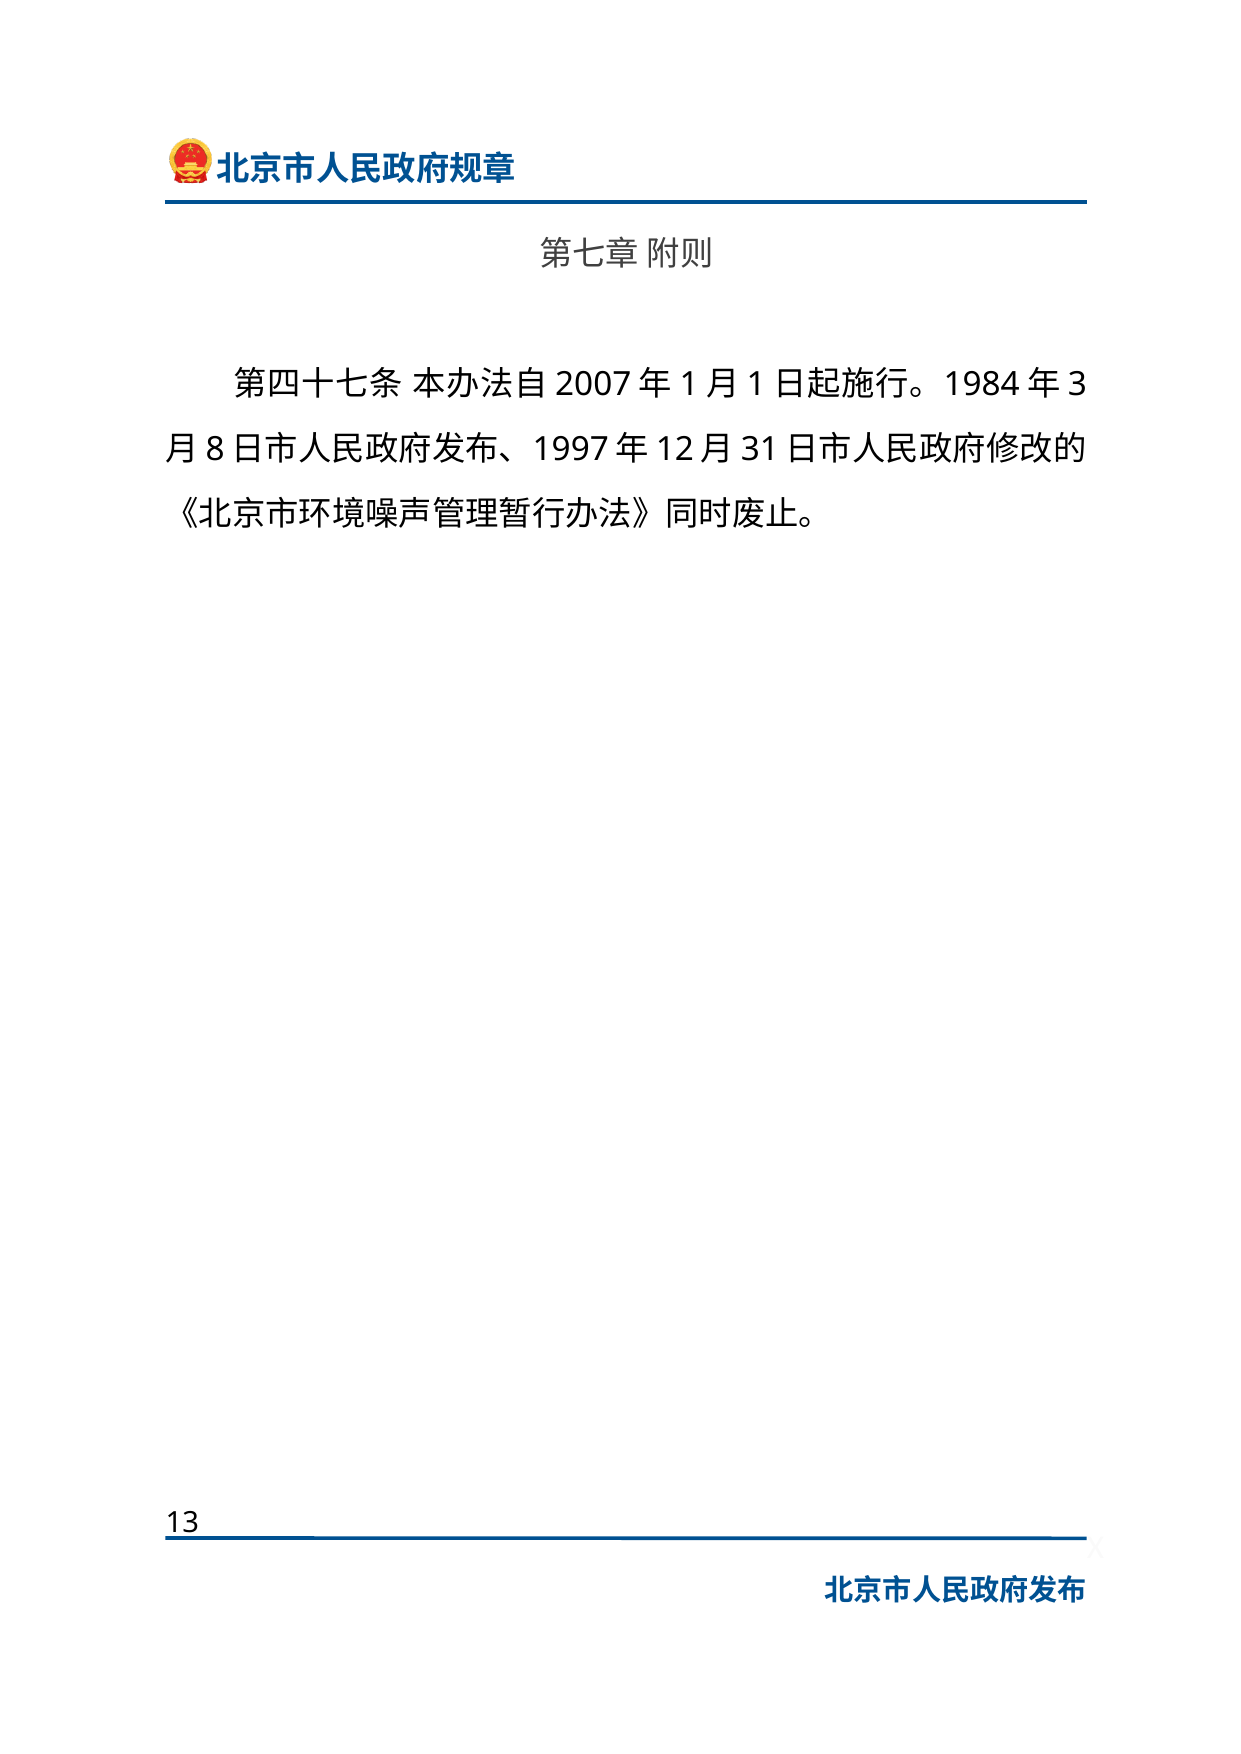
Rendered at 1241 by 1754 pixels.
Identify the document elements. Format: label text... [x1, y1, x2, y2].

text 第七章 附则 [165, 219, 1087, 284]
text 第四十七条 本办法自2007年1月1日起施行。1984年3月8日市人民政府发布、1997年12月31日市人民政府修改的《北京市环境噪声管理暂行办法》同时废止。 [165, 349, 1087, 544]
picture [165, 136, 216, 187]
